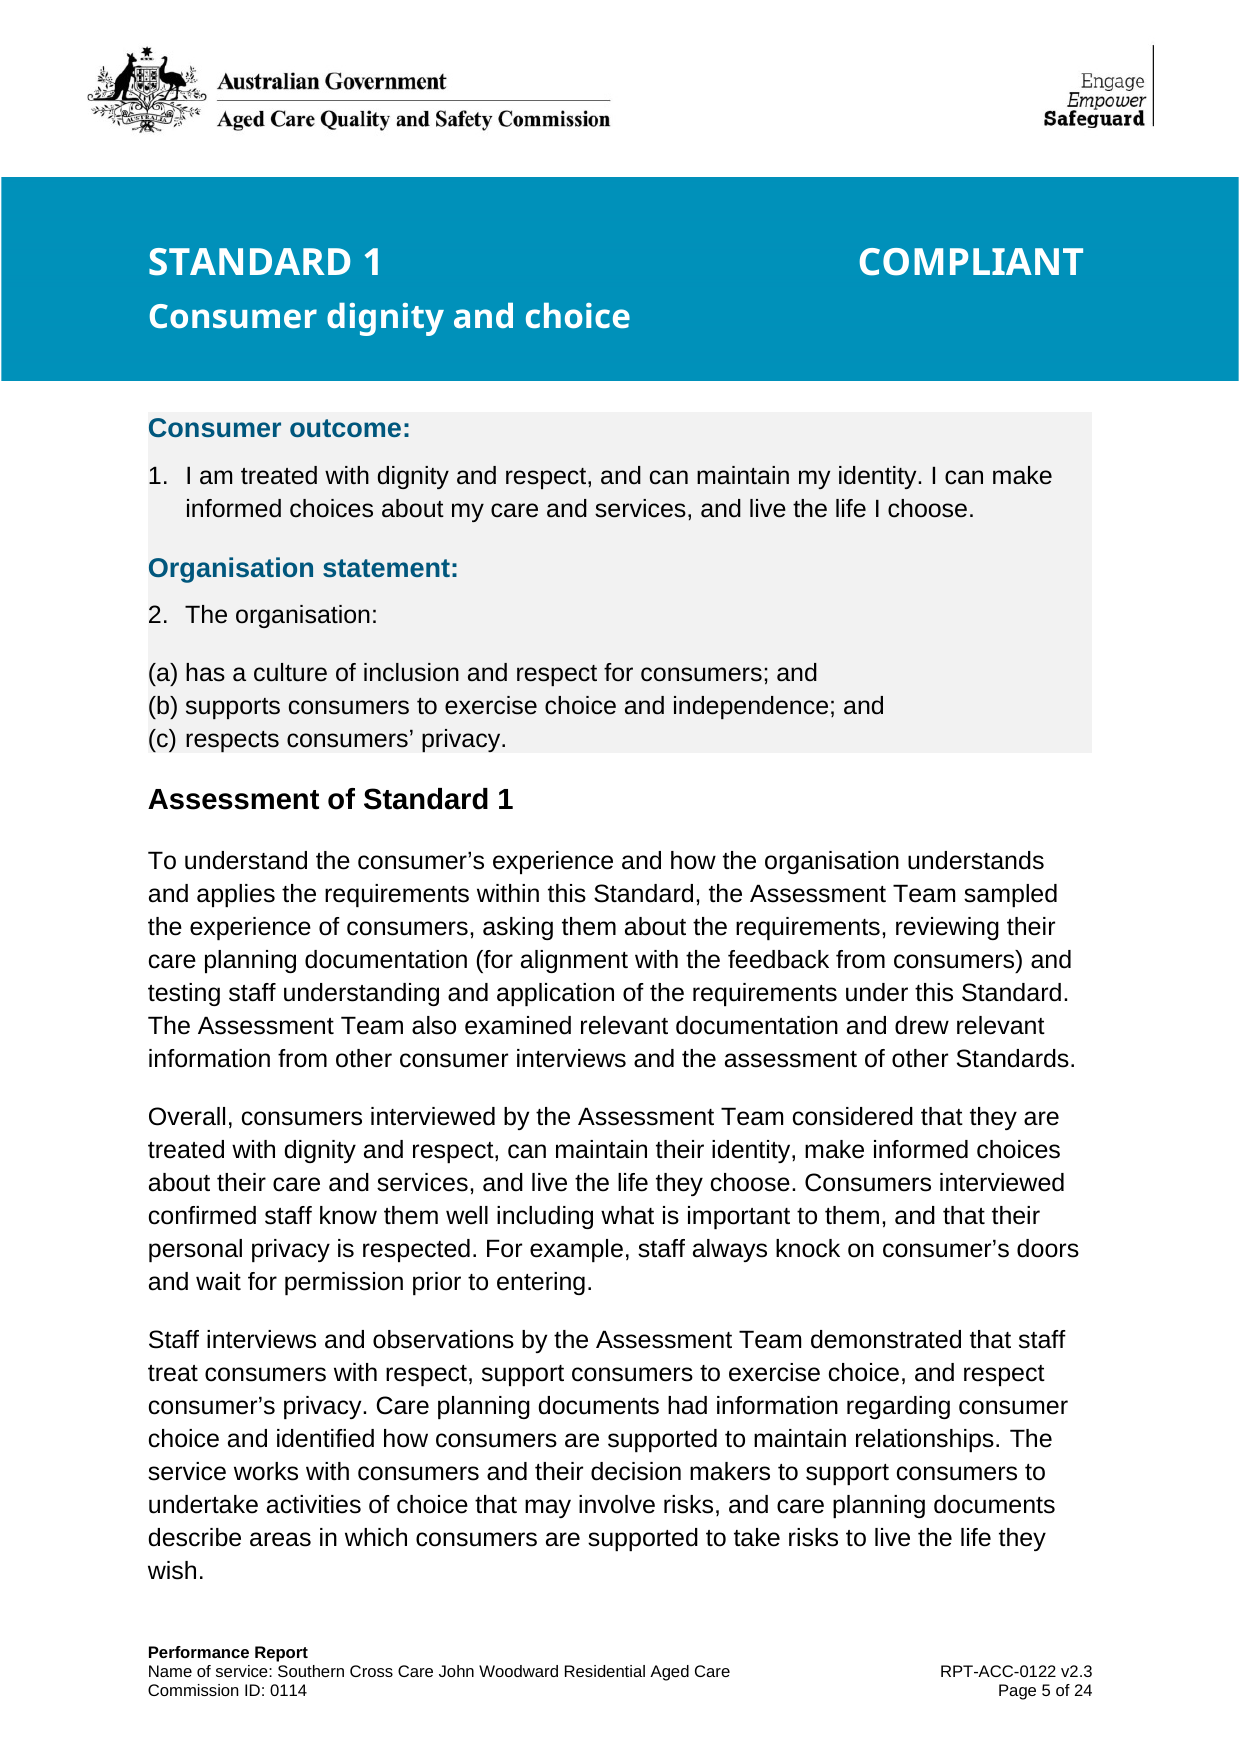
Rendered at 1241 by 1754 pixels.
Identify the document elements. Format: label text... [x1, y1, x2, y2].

text Overall, consumers interviewed by the Assessment Team considered that they are treated with dignity and respect, can maintain their identity, make informed choices about their care and services, and live the life they choose. Consumers interviewed confirmed staff know them well including what is important to them, and that their personal privacy is respected. For example, staff always knock on consumer’s doors and wait for permission prior to entering. [148, 1102, 1092, 1296]
picture [1, 0, 1241, 154]
list has a culture of inclusion and respect for consumers; and [148, 658, 1092, 687]
subtitle Assessment of Standard 1 [148, 782, 1092, 816]
text To understand the consumer’s experience and how the organisation understands and applies the requirements within this Standard, the Assessment Team sampled the experience of consumers, asking them about the requirements, reviewing their care planning documentation (for alignment with the feedback from consumers) and testing staff understanding and application of the requirements under this Standard. The Assessment Team also examined relevant documentation and drew relevant information from other consumer interviews and the assessment of other Standards. [148, 846, 1092, 1073]
list supports consumers to exercise choice and independence; and [148, 691, 1092, 720]
list The organisation: [148, 600, 1092, 629]
list I am treated with dignity and respect, and can maintain my identity. I can make informed choices about my care and services, and live the life I choose. [148, 461, 1092, 522]
list respects consumers’ privacy. [148, 724, 1092, 753]
subtitle STANDARD 1 COMPLIANT Consumer dignity and choice [148, 236, 1092, 339]
subtitle Consumer outcome: [148, 412, 1092, 443]
subtitle Organisation statement: [148, 552, 1092, 583]
text Staff interviews and observations by the Assessment Team demonstrated that staff treat consumers with respect, support consumers to exercise choice, and respect consumer’s privacy. Care planning documents had information regarding consumer choice and identified how consumers are supported to maintain relationships. The service works with consumers and their decision makers to support consumers to undertake activities of choice that may involve risks, and care planning documents describe areas in which consumers are supported to take risks to live the life they wish. [148, 1325, 1092, 1585]
